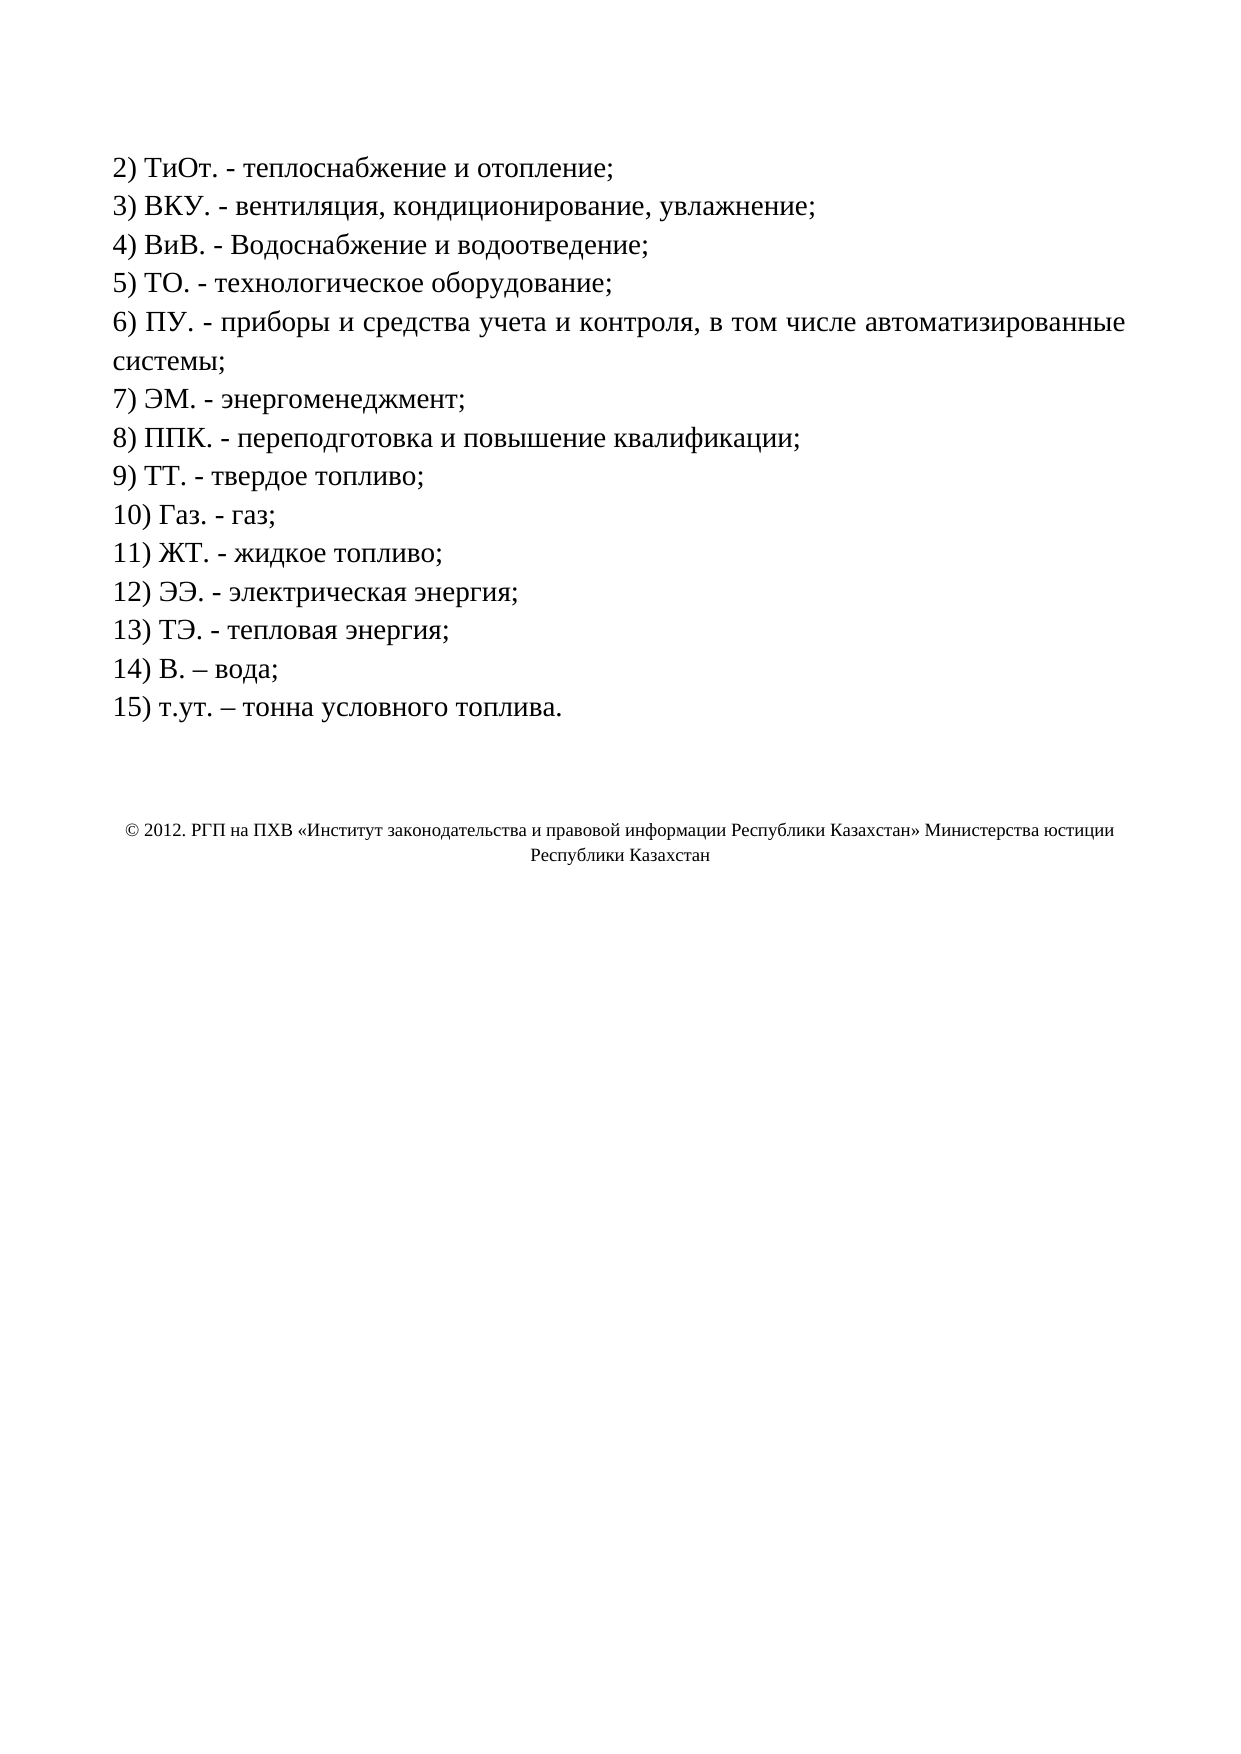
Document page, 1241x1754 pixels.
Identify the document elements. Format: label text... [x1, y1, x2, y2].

text 5) ТО. - технологическое оборудование; [112, 266, 1128, 299]
text 4) ВиВ. - Водоснабжение и водоотведение; [112, 227, 1128, 261]
text 6) ПУ. - приборы и средства учета и контроля, в том числе автоматизированные системы; [112, 304, 1128, 376]
text 14) В. – вода; [112, 651, 1128, 684]
text 7) ЭМ. - энергоменеджмент; [112, 381, 1128, 415]
text 10) Газ. - газ; [112, 497, 1128, 530]
text 8) ППК. - переподготовка и повышение квалификации; [112, 420, 1128, 453]
text 3) ВКУ. - вентиляция, кондиционирование, увлажнение; [112, 188, 1128, 222]
text 12) ЭЭ. - электрическая энергия; [112, 574, 1128, 607]
text 11) ЖТ. - жидкое топливо; [112, 535, 1128, 569]
text 15) т.ут. – тонна условного топлива. [112, 689, 1128, 723]
text 2) ТиОт. - теплоснабжение и отопление; [112, 150, 1128, 183]
text 9) ТТ. - твердое топливо; [112, 458, 1128, 492]
text 13) ТЭ. - тепловая энергия; [112, 612, 1128, 646]
text © 2012. РГП на ПХВ «Институт законодательства и правовой информации Республики Казахстан» Министерства юстиции Республики Казахстан [112, 819, 1128, 865]
